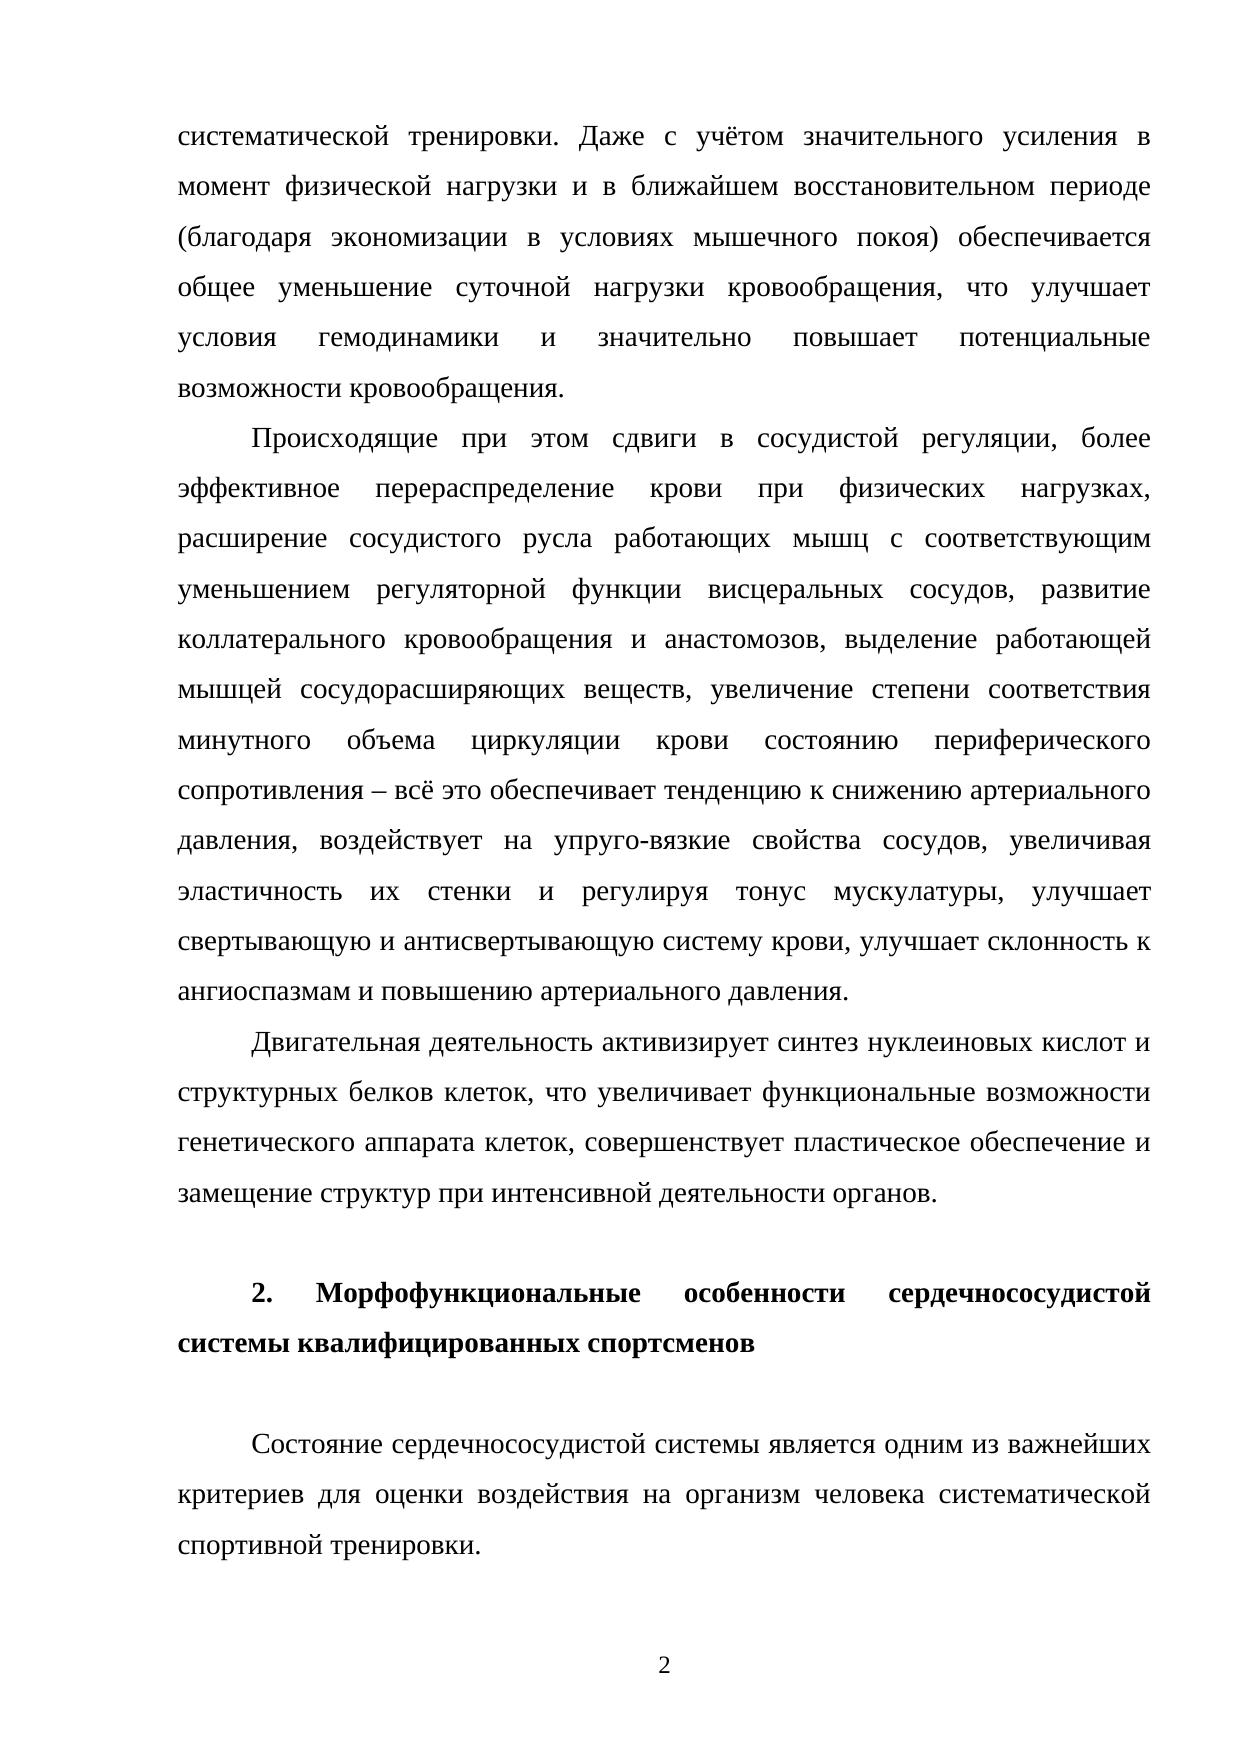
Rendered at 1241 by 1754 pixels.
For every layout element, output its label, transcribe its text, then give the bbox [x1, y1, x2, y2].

text 2. Морфофункциональные особенности сердечнососудистой системы квалифицированных спортсменов [177, 1275, 1152, 1359]
text Двигательная деятельность активизирует синтез нуклеиновых кислот и структурных белков клеток, что увеличивает функциональные возможности генетического аппарата клеток, совершенствует пластическое обеспечение и замещение структур при интенсивной деятельности органов. [177, 1024, 1152, 1208]
text Происходящие при этом сдвиги в сосудистой регуляции, более эффективное перераспределение крови при физических нагрузках, расширение сосудистого русла работающих мышц с соответствующим уменьшением регуляторной функции висцеральных сосудов, развитие коллатерального кровообращения и анастомозов, выделение работающей мышцей сосудорасширяющих веществ, увеличение степени соответствия минутного объема циркуляции крови состоянию периферического сопротивления – всё это обеспечивает тенденцию к снижению артериального давления, воздействует на упруго-вязкие свойства сосудов, увеличивая эластичность их стенки и регулируя тонус мускулатуры, улучшает свертывающую и антисвертывающую систему крови, улучшает склонность к ангиоспазмам и повышению артериального давления. [177, 420, 1152, 1007]
text Состояние сердечнососудистой системы является одним из важнейших критериев для оценки воздействия на организм человека систематической спортивной тренировки. [177, 1426, 1152, 1560]
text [177, 118, 1152, 403]
